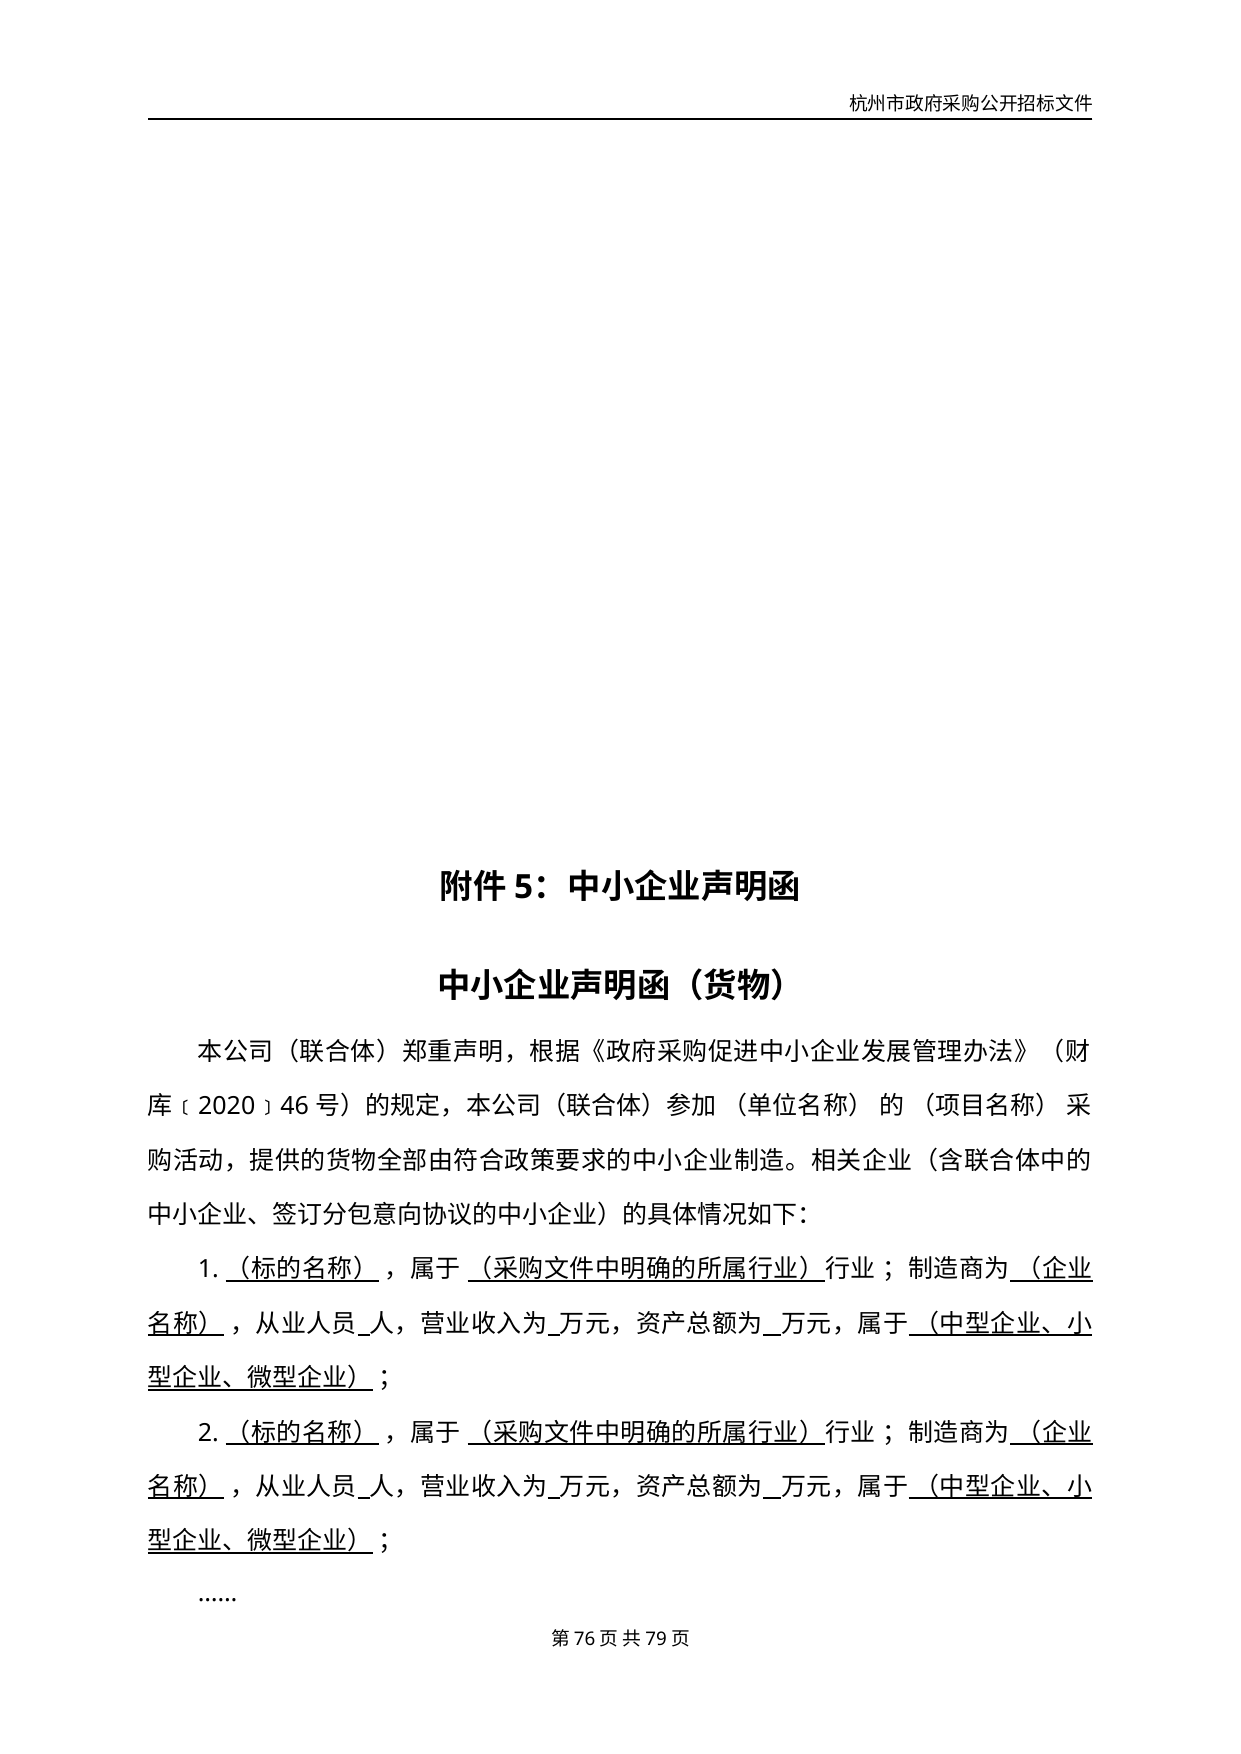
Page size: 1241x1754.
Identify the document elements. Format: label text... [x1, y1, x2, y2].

text 本公司（联合体）郑重声明，根据《政府采购促进中小企业发展管理办法》（财库﹝2020﹞46 号）的规定，本公司（联合体）参加 （单位名称） 的 （项目名称） 采购活动，提供的货物全部由符合政策要求的中小企业制造。相关企业（含联合体中的中小企业、签订分包意向协议的中小企业）的具体情况如下： [148, 1031, 1092, 1231]
text 2. （标的名称） ，属于 （采购文件中明确的所属行业）行业 ；制造商为 （企业名称） ，从业人员 人，营业收入为 万元，资产总额为 万元，属于 （中型企业、小型企业、微型企业） ； [148, 1412, 1092, 1557]
text 1. （标的名称） ，属于 （采购文件中明确的所属行业）行业 ；制造商为 （企业名称） ，从业人员 人，营业收入为 万元，资产总额为 万元，属于 （中型企业、小型企业、微型企业） ； [148, 1249, 1092, 1394]
text …… [148, 1575, 1092, 1609]
text 附件5：中小企业声明函 [148, 859, 1092, 908]
text 中小企业声明函（货物） [148, 959, 1092, 1007]
